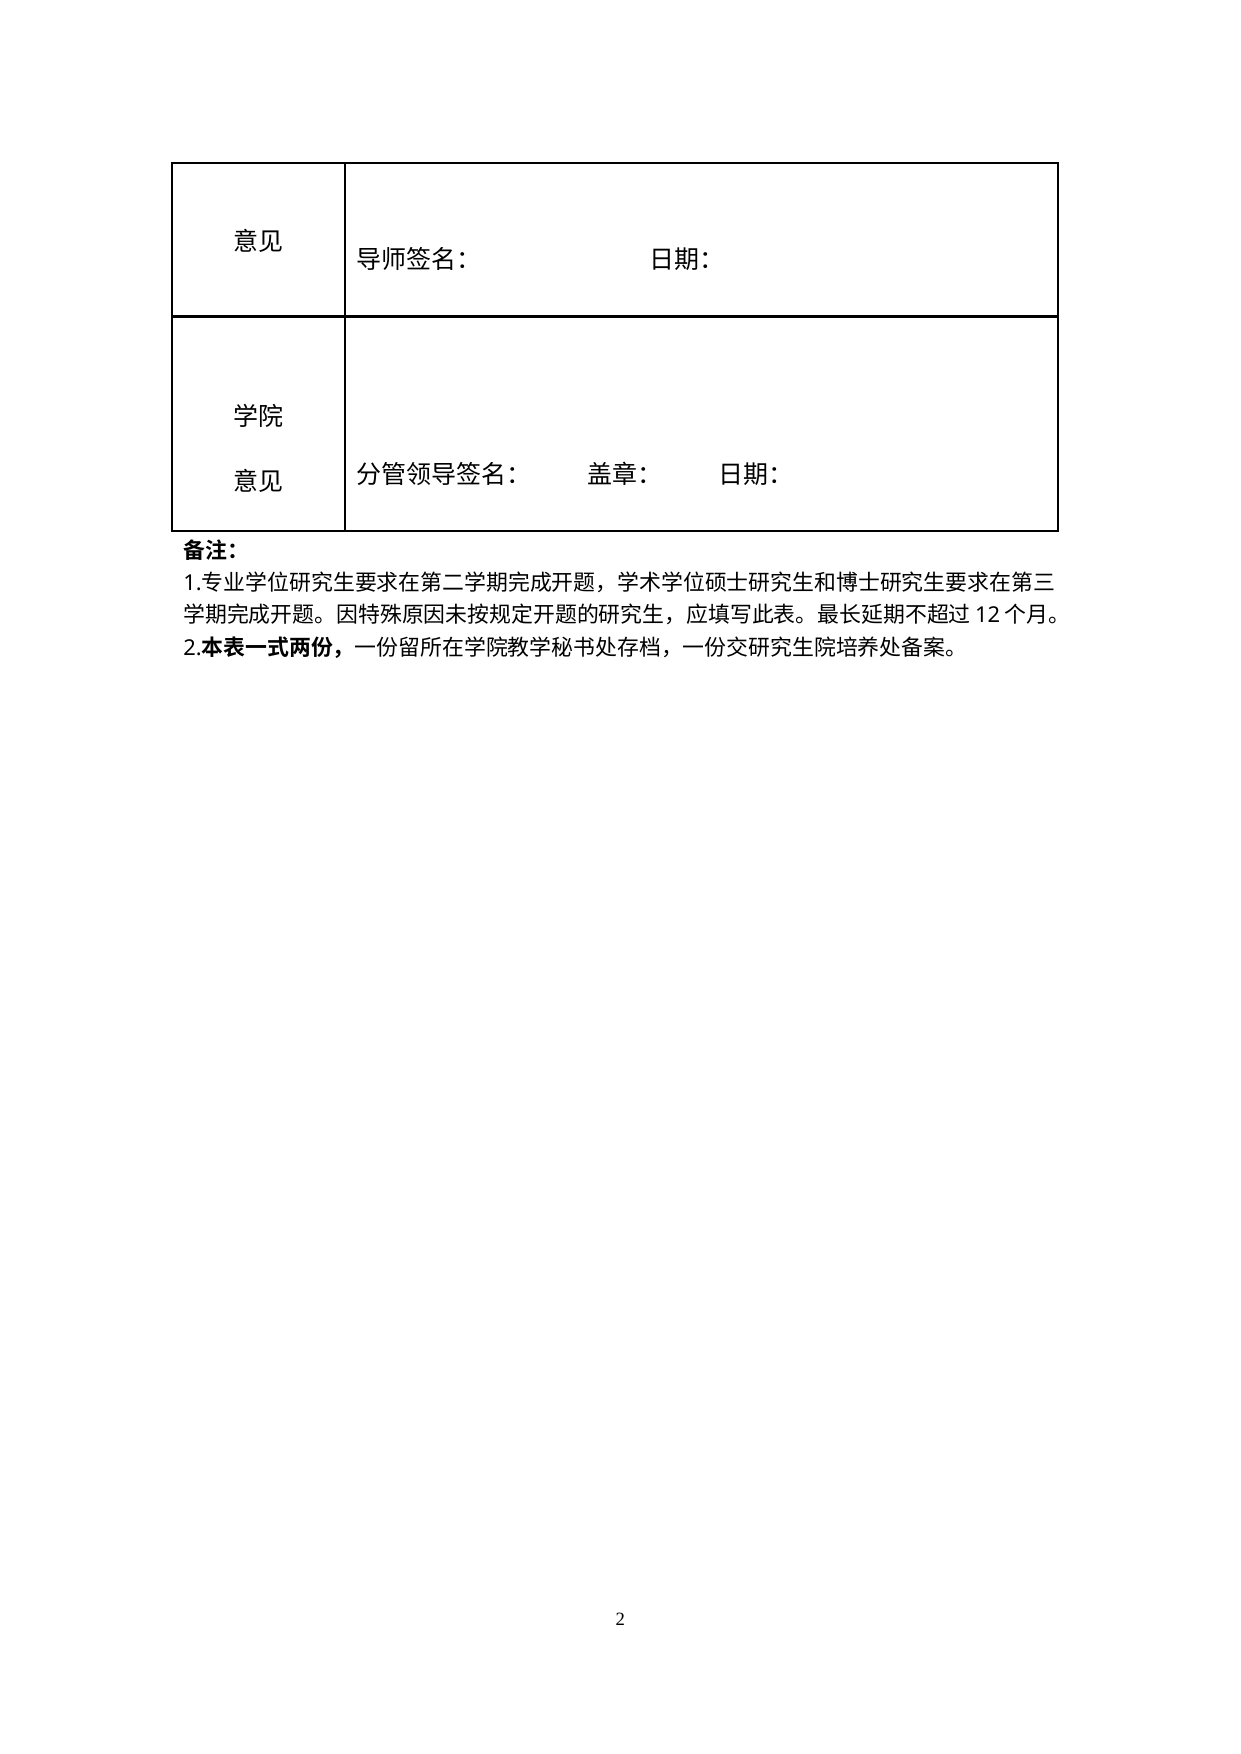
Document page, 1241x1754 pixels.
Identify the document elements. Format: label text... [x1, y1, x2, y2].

table_cell 学院 意见 [173, 318, 344, 530]
list 1.专业学位研究生要求在第二学期完成开题，学术学位硕士研究生和博士研究生要求在第三学期完成开题。因特殊原因未按规定开题的研究生，应填写此表。最长延期不超过12个月。 [183, 565, 1057, 630]
table_cell 导师 意见 [173, 164, 344, 315]
table_cell 导师签名： 日期： [346, 164, 1057, 315]
table_cell 分管领导签名： 盖章： 日期： [346, 318, 1057, 530]
text 备注： [183, 532, 1057, 565]
list 2.本表一式两份，一份留所在学院教学秘书处存档，一份交研究生院培养处备案。 [183, 630, 1057, 662]
